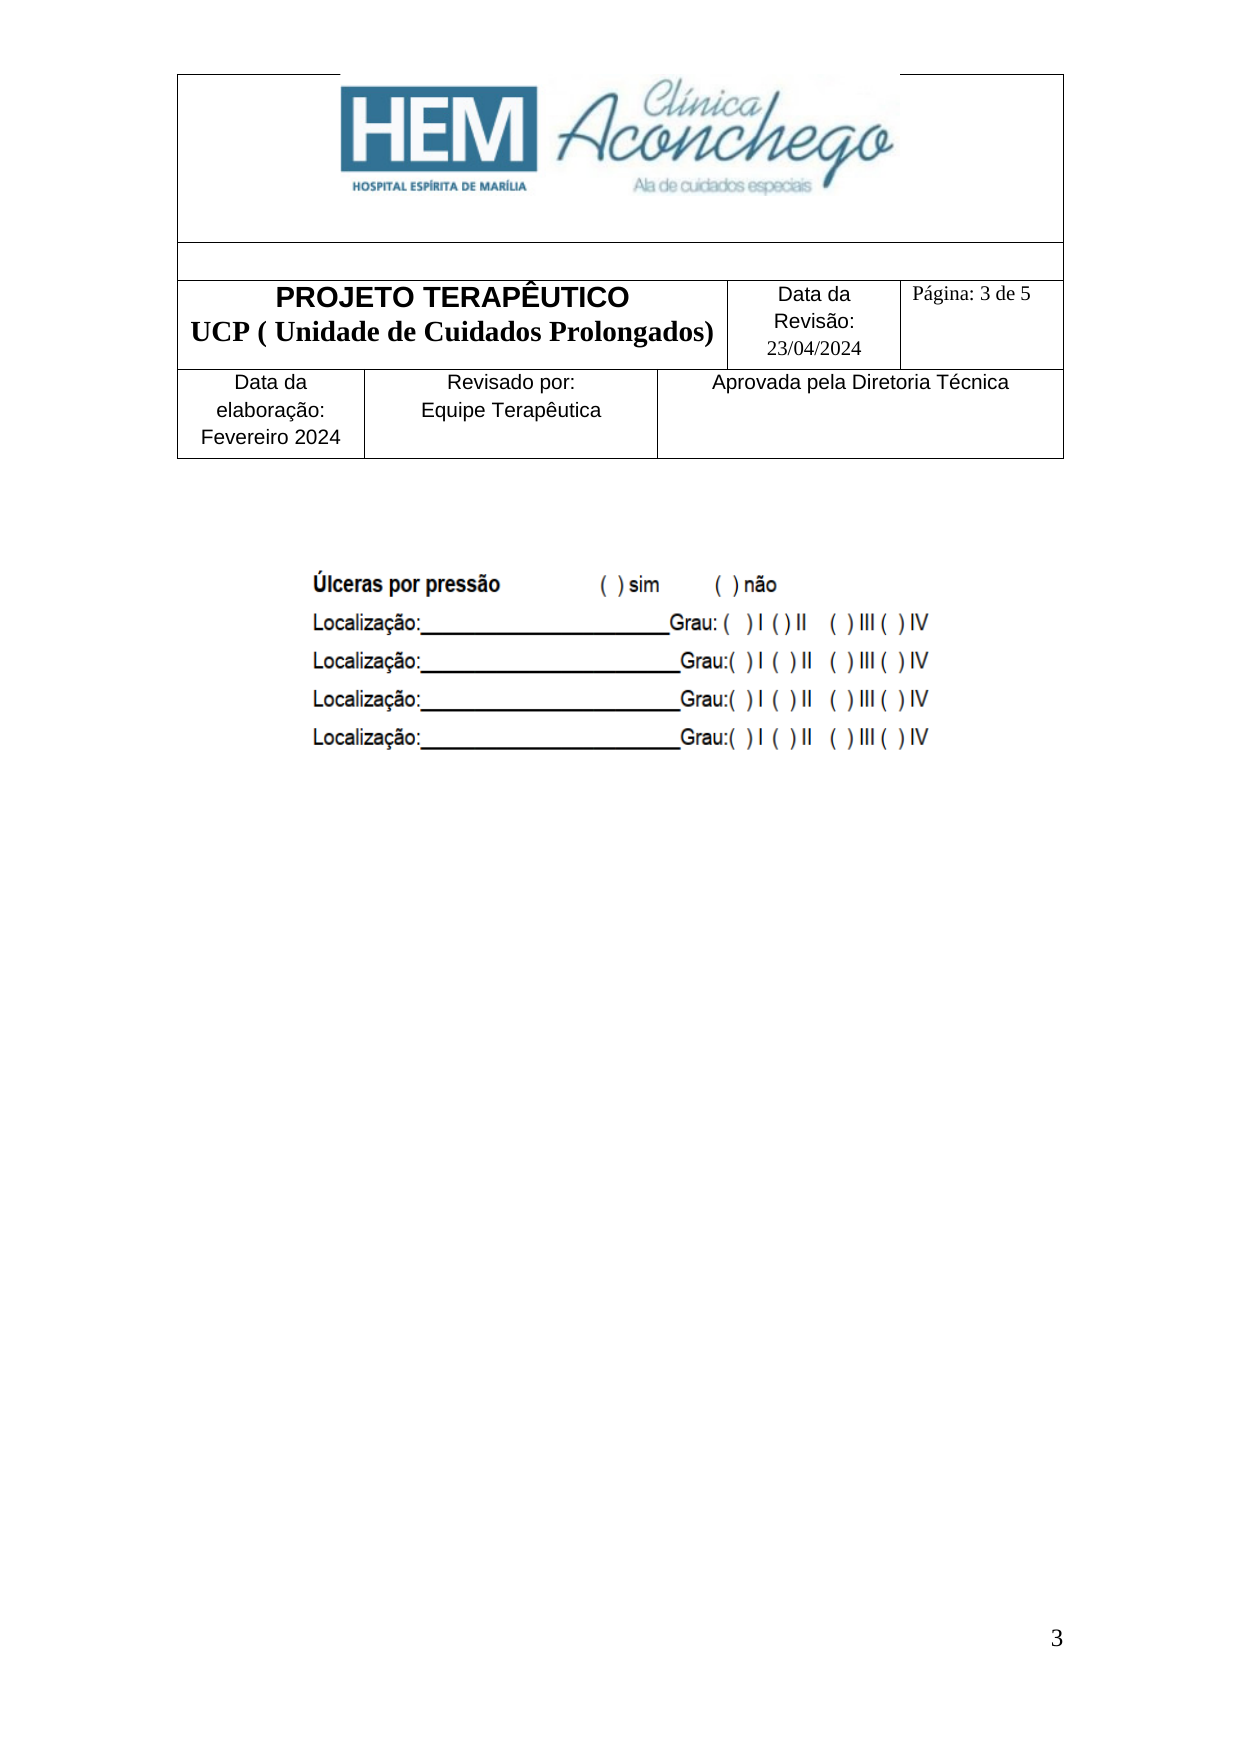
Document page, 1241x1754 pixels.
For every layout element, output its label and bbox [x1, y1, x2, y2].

picture [340, 74, 900, 196]
picture [177, 516, 1129, 765]
